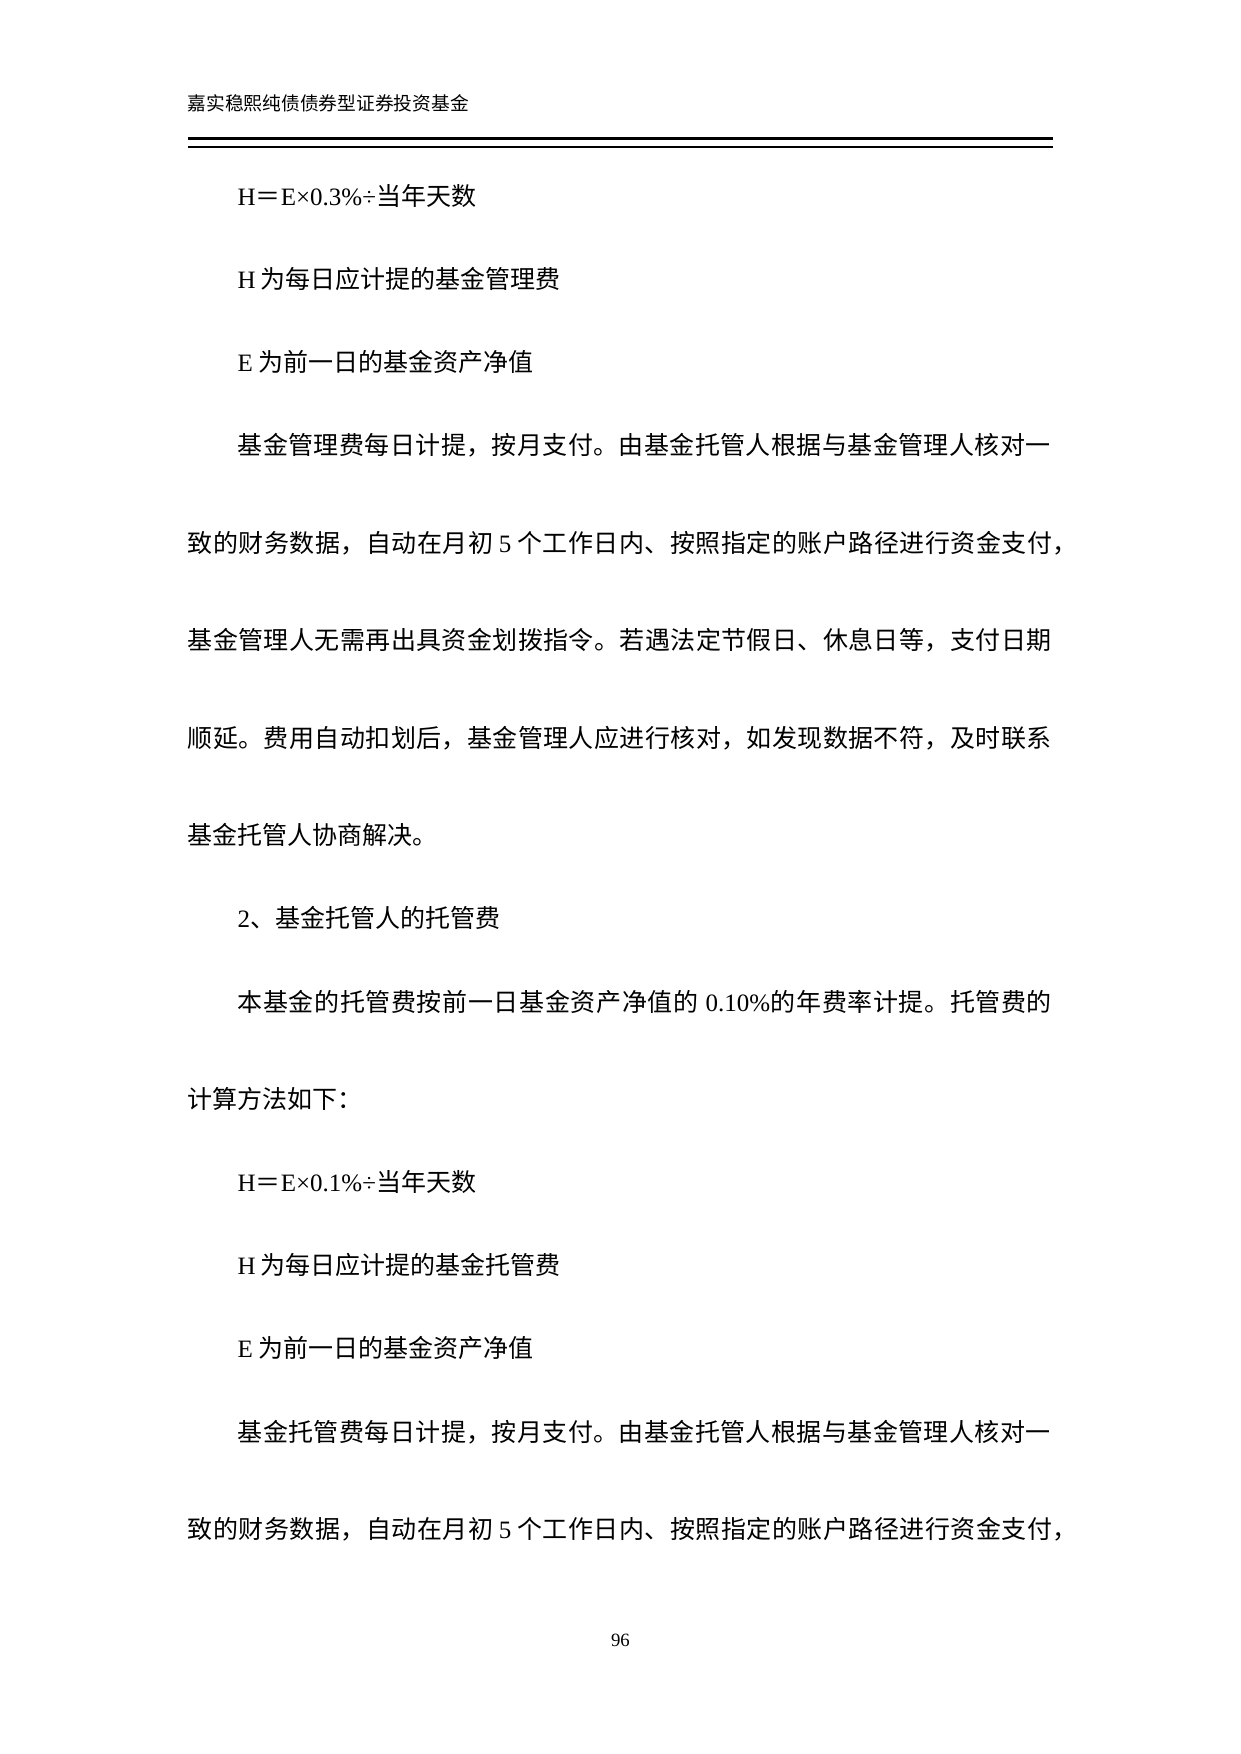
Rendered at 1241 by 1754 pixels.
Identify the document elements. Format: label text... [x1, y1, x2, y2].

text H＝E×0.1%÷当年天数 [187, 1148, 1053, 1213]
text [187, 1398, 1053, 1560]
text 2、基金托管人的托管费 [187, 884, 1053, 949]
text E为前一日的基金资产净值 [187, 328, 1053, 393]
text H为每日应计提的基金管理费 [187, 245, 1053, 310]
text H＝E×0.3%÷当年天数 [187, 162, 1053, 227]
text 基金管理费每日计提，按月支付。由基金托管人根据与基金管理人核对一致的财务数据，自动在月初5个工作日内、按照指定的账户路径进行资金支付，基金管理人无需再出具资金划拨指令。若遇法定节假日、休息日等，支付日期顺延。费用自动扣划后，基金管理人应进行核对，如发现数据不符，及时联系基金托管人协商解决。 [187, 411, 1053, 866]
text 本基金的托管费按前一日基金资产净值的0.10%的年费率计提。托管费的计算方法如下： [187, 968, 1053, 1130]
text H为每日应计提的基金托管费 [187, 1231, 1053, 1296]
text E为前一日的基金资产净值 [187, 1314, 1053, 1379]
